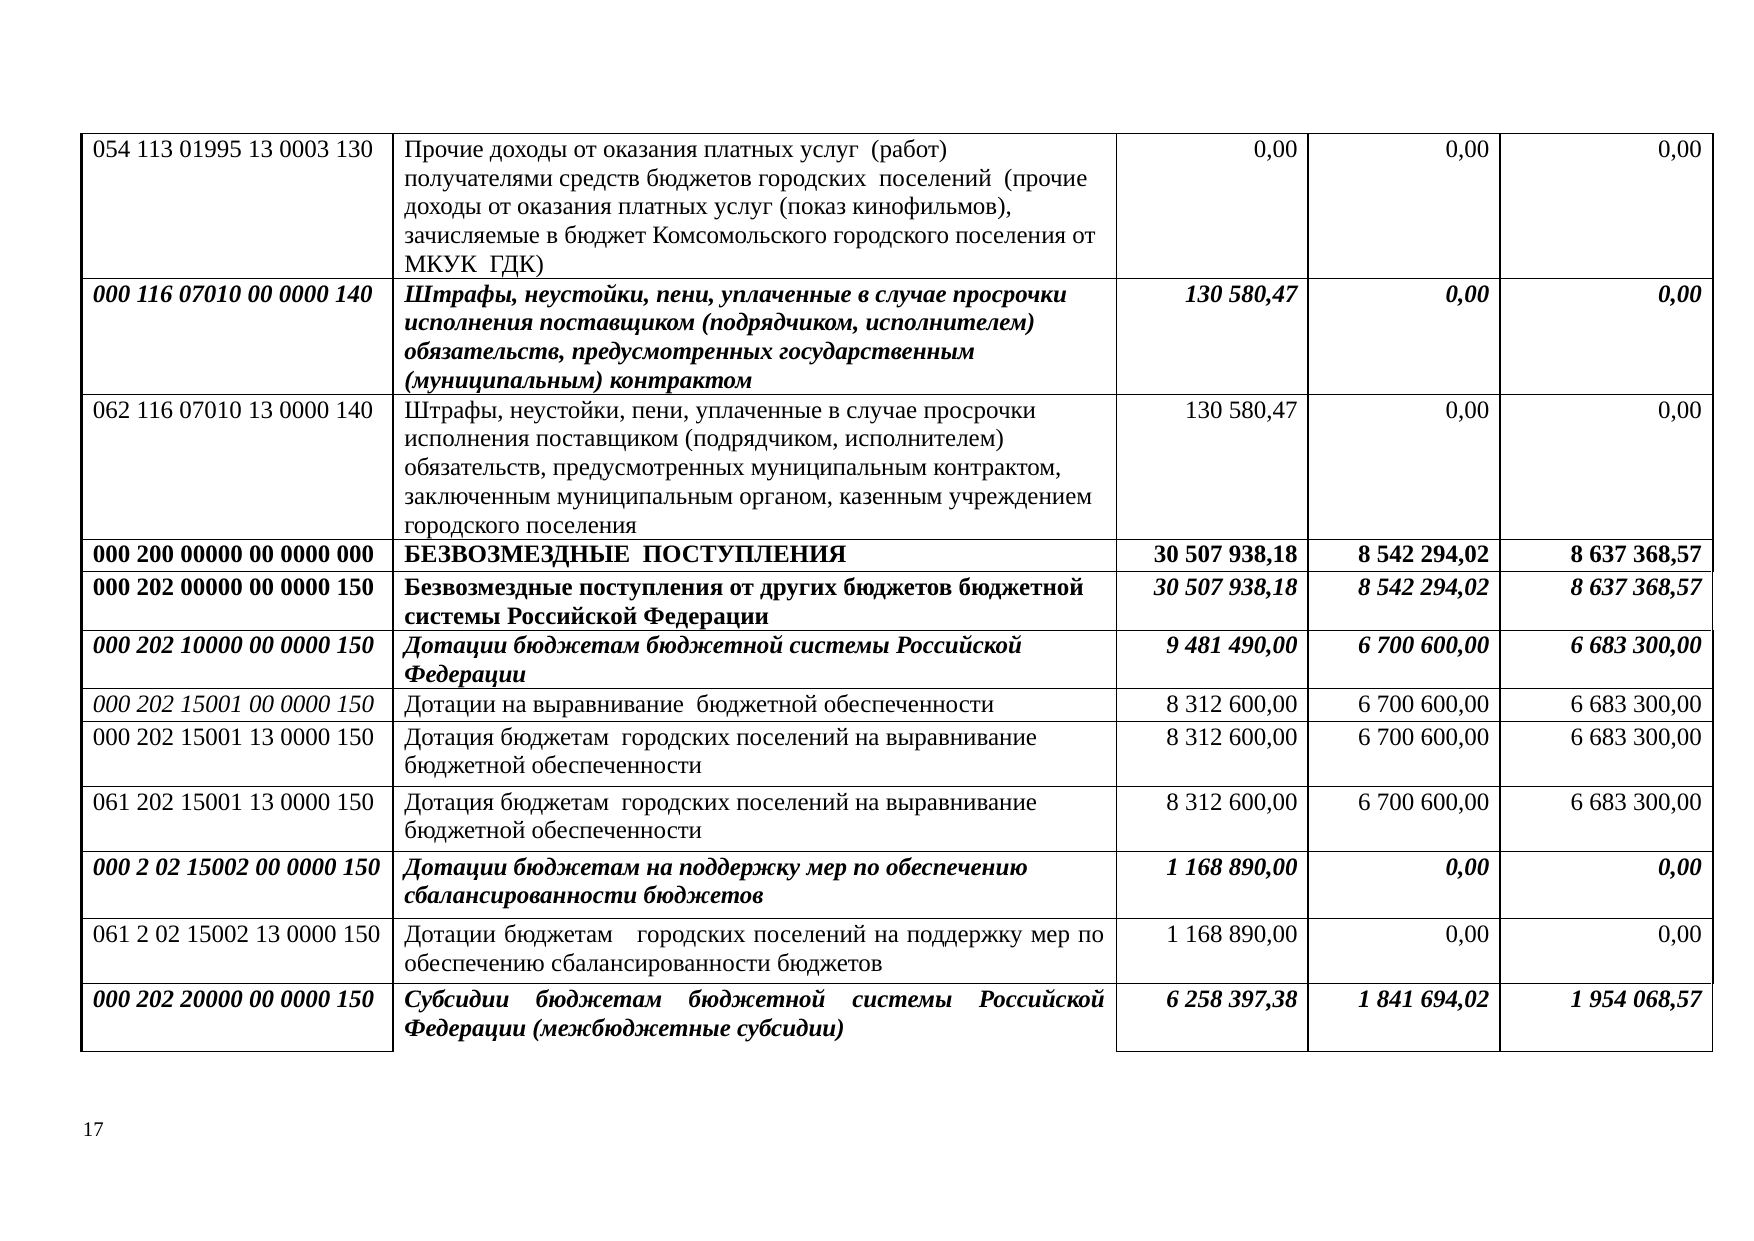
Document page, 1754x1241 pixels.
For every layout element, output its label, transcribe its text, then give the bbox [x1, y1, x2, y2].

table_cell 1 168 890,00 [1117, 852, 1307, 918]
table_cell 8 637 368,57 [1501, 571, 1712, 629]
table_cell 30 507 938,18 [1117, 540, 1307, 571]
table_cell 1 168 890,00 [1117, 919, 1307, 983]
table_cell 8 312 600,00 [1117, 722, 1307, 786]
table_cell 6 683 300,00 [1501, 630, 1712, 688]
table_cell Штрафы, неустойки, пени, уплаченные в случае просрочки исполнения поставщиком (подрядчиком, исполнителем) обязательств, предусмотренных государственным (муниципальным) контрактом [394, 279, 1116, 394]
table_cell Дотации бюджетам на поддержку мер по обеспечению сбалансированности бюджетов [394, 852, 1116, 918]
table_cell 000 202 00000 00 0000 150 [83, 572, 392, 629]
table_cell 6 258 397,38 [1117, 984, 1307, 1051]
table_cell 000 116 07010 00 0000 140 [83, 279, 392, 394]
table_cell 000 202 15001 00 0000 150 [83, 689, 392, 721]
table_cell 0,00 [1501, 395, 1712, 538]
table_cell 130 580,47 [1117, 279, 1307, 394]
table_cell 0,00 [1309, 279, 1499, 394]
table_cell 0,00 [1501, 134, 1712, 278]
table_cell 000 202 10000 00 0000 150 [83, 631, 392, 688]
table_cell 0,00 [1309, 852, 1499, 918]
table_cell 000 202 20000 00 0000 150 [83, 984, 392, 1051]
table_cell 6 700 600,00 [1309, 689, 1499, 721]
table_cell Дотации бюджетам городских поселений на поддержку мер по обеспечению сбалансированности бюджетов [394, 919, 1116, 983]
table_cell Дотации на выравнивание бюджетной обеспеченности [394, 689, 1116, 721]
table_cell 000 2 02 15002 00 0000 150 [83, 852, 392, 918]
table_cell Прочие доходы от оказания платных услуг (работ) получателями средств бюджетов городских поселений (прочие доходы от оказания платных услуг (показ кинофильмов), зачисляемые в бюджет Комсомольского городского поселения от МКУК ГДК) [394, 134, 1116, 278]
table_cell 000 200 00000 00 0000 000 [83, 540, 392, 571]
table_cell 0,00 [1309, 134, 1499, 278]
table_cell 6 700 600,00 [1309, 722, 1499, 786]
table_cell 0,00 [1501, 919, 1712, 983]
table_cell 6 700 600,00 [1309, 787, 1499, 851]
table_cell 8 542 294,02 [1309, 540, 1499, 571]
table_cell 1 954 068,57 [1501, 983, 1712, 1051]
table_cell 054 113 01995 13 0003 130 [83, 134, 392, 278]
table_cell 1 841 694,02 [1309, 984, 1499, 1051]
table_cell Дотация бюджетам городских поселений на выравнивание бюджетной обеспеченности [394, 722, 1116, 786]
table_cell 061 202 15001 13 0000 150 [83, 787, 392, 851]
table_cell 0,00 [1501, 279, 1712, 394]
table_cell Штрафы, неустойки, пени, уплаченные в случае просрочки исполнения поставщиком (подрядчиком, исполнителем) обязательств, предусмотренных муниципальным контрактом, заключенным муниципальным органом, казенным учреждением городского поселения [394, 395, 1116, 538]
table_cell Дотации бюджетам бюджетной системы Российской Федерации [394, 631, 1116, 688]
table_cell 000 202 15001 13 0000 150 [83, 722, 392, 786]
table_cell Безвозмездные поступления от других бюджетов бюджетной системы Российской Федерации [394, 572, 1116, 629]
table_cell 9 481 490,00 [1117, 631, 1307, 688]
table_cell 8 637 368,57 [1501, 540, 1712, 571]
table_cell Дотация бюджетам городских поселений на выравнивание бюджетной обеспеченности [394, 787, 1116, 851]
table_cell Субсидии бюджетам бюджетной системы Российской Федерации (межбюджетные субсидии) [394, 984, 1116, 1051]
table_cell 0,00 [1501, 852, 1712, 918]
table_cell 6 683 300,00 [1501, 787, 1712, 851]
table_cell 130 580,47 [1117, 395, 1307, 538]
table_cell 6 683 300,00 [1501, 722, 1712, 786]
table_cell 062 116 07010 13 0000 140 [83, 395, 392, 538]
table_cell БЕЗВОЗМЕЗДНЫЕ ПОСТУПЛЕНИЯ [394, 540, 1116, 571]
table_cell 0,00 [1309, 919, 1499, 983]
table_cell 30 507 938,18 [1117, 572, 1307, 629]
table_cell 061 2 02 15002 13 0000 150 [83, 919, 392, 983]
table_cell 6 700 600,00 [1309, 631, 1499, 688]
table_cell 8 312 600,00 [1117, 787, 1307, 851]
table_cell 0,00 [1309, 395, 1499, 538]
table_cell 0,00 [1117, 134, 1307, 278]
table_cell 6 683 300,00 [1501, 689, 1712, 721]
table_cell 8 312 600,00 [1117, 689, 1307, 721]
table_cell 8 542 294,02 [1309, 572, 1499, 629]
